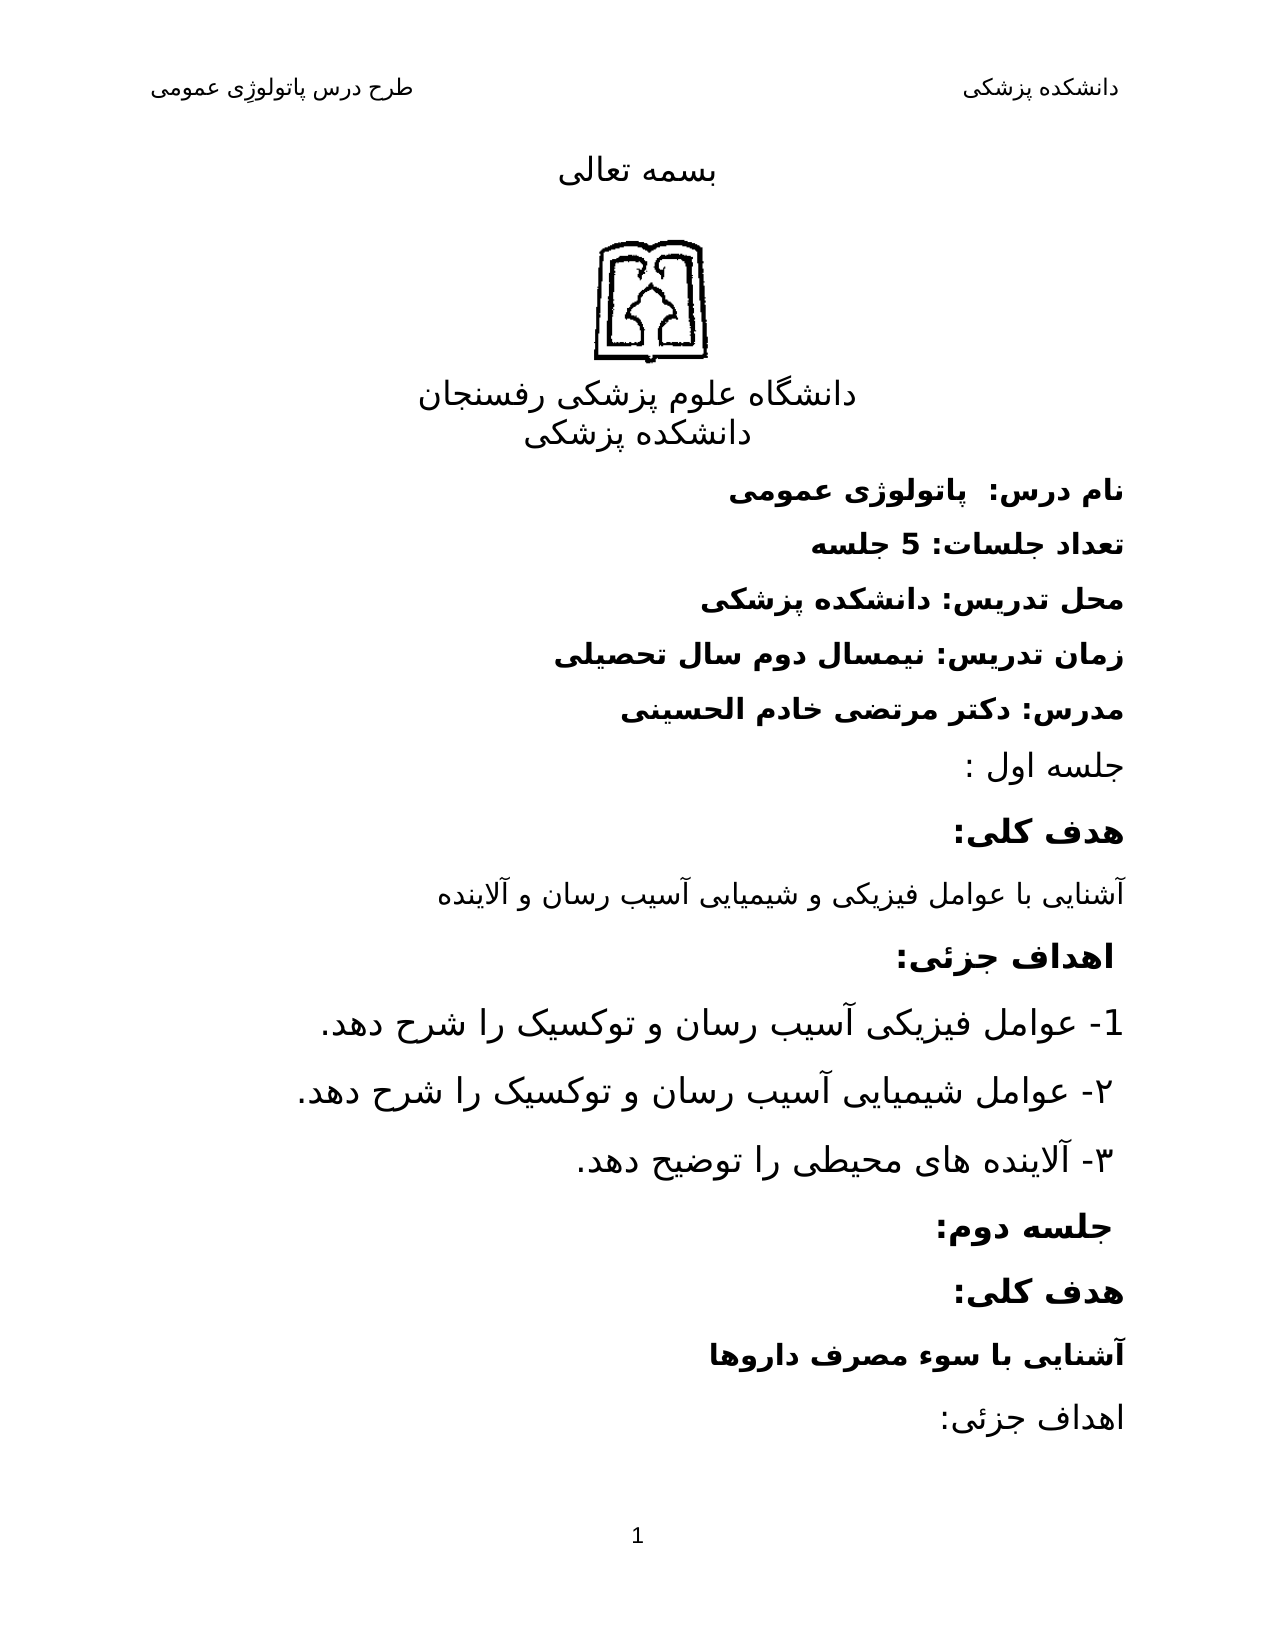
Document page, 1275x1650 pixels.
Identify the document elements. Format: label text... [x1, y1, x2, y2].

text جلسه اول : [150, 747, 1125, 786]
text اهداف جزئی: [150, 937, 1125, 976]
text آشنایی با سوء مصرف داروها [150, 1338, 1125, 1372]
text نام درس: پاتولوژی عمومی [150, 473, 1125, 507]
text 1- عوامل فیزیکی آسیب رسان و توکسیک را شرح دهد. [150, 1003, 1125, 1044]
text بسمه تعالی [150, 150, 1125, 189]
text ۳- آلاینده های محیطی را توضیح دهد. [150, 1139, 1125, 1181]
text زمان تدریس: نیمسال دوم سال تحصیلی [150, 637, 1125, 671]
text هدف کلی: [150, 1273, 1125, 1312]
text تعداد جلسات: 5 جلسه [150, 528, 1125, 562]
text مدرس: دکتر مرتضی خادم الحسینی [150, 692, 1125, 726]
text محل تدریس: دانشکده پزشکی [150, 582, 1125, 616]
text آشنایی با عوامل فیزیکی و شیمیایی آسیب رسان و آلاینده [150, 878, 1125, 912]
text اهداف جزئی: [150, 1398, 1125, 1437]
text جلسه دوم: [150, 1207, 1125, 1246]
text ۲- عوامل شیمیایی آسیب رسان و توکسیک را شرح دهد. [150, 1071, 1125, 1112]
text دانشگاه علوم پزشکی رفسنجان [150, 217, 1125, 413]
text هدف کلی: [150, 812, 1125, 851]
text دانشکده پزشکی [150, 413, 1125, 452]
